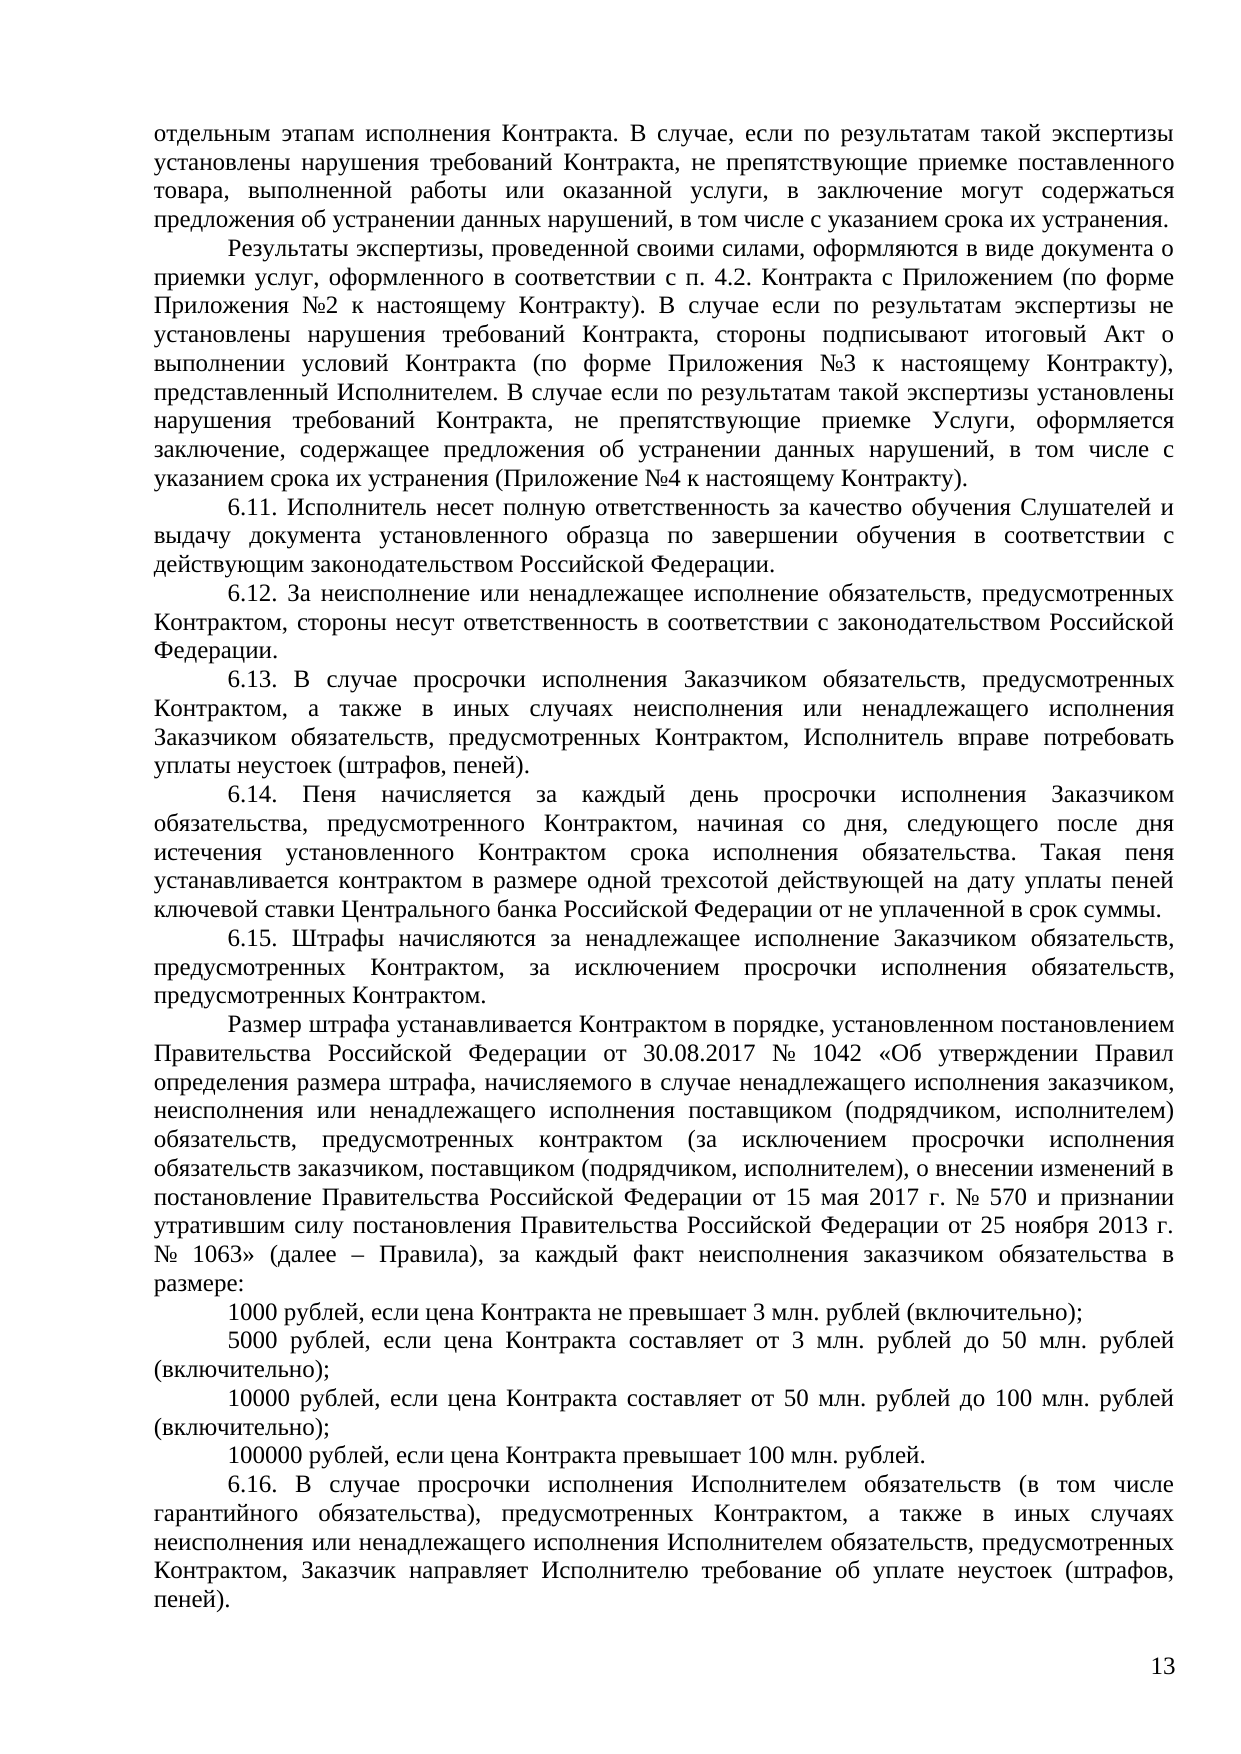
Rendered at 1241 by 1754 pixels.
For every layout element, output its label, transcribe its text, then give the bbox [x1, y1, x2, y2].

text Результаты экспертизы, проведенной своими силами, оформляются в виде документа о приемки услуг, оформленного в соответствии с п. 4.2. Контракта с Приложением (по форме Приложения №2 к настоящему Контракту). В случае если по результатам экспертизы не установлены нарушения требований Контракта, стороны подписывают итоговый Акт о выполнении условий Контракта (по форме Приложения №3 к настоящему Контракту), представленный Исполнителем. В случае если по результатам такой экспертизы установлены нарушения требований Контракта, не препятствующие приемке Услуги, оформляется заключение, содержащее предложения об устранении данных нарушений, в том числе с указанием срока их устранения (Приложение №4 к настоящему Контракту). [153, 233, 1175, 492]
text 6.16. В случае просрочки исполнения Исполнителем обязательств (в том числе гарантийного обязательства), предусмотренных Контрактом, а также в иных случаях неисполнения или ненадлежащего исполнения Исполнителем обязательств, предусмотренных Контрактом, Заказчик направляет Исполнителю требование об уплате неустоек (штрафов, пеней). [153, 1469, 1175, 1613]
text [153, 118, 1175, 233]
text 6.13. В случае просрочки исполнения Заказчиком обязательств, предусмотренных Контрактом, а также в иных случаях неисполнения или ненадлежащего исполнения Заказчиком обязательств, предусмотренных Контрактом, Исполнитель вправе потребовать уплаты неустоек (штрафов, пеней). [153, 664, 1175, 779]
text 6.15. Штрафы начисляются за ненадлежащее исполнение Заказчиком обязательств, предусмотренных Контрактом, за исключением просрочки исполнения обязательств, предусмотренных Контрактом. [153, 923, 1175, 1009]
text 100000 рублей, если цена Контракта превышает 100 млн. рублей. [153, 1441, 1175, 1469]
text 6.12. За неисполнение или ненадлежащее исполнение обязательств, предусмотренных Контрактом, стороны несут ответственность в соответствии с законодательством Российской Федерации. [153, 578, 1175, 664]
text Размер штрафа устанавливается Контрактом в порядке, установленном постановлением Правительства Российской Федерации от 30.08.2017 № 1042 «Об утверждении Правил определения размера штрафа, начисляемого в случае ненадлежащего исполнения заказчиком, неисполнения или ненадлежащего исполнения поставщиком (подрядчиком, исполнителем) обязательств, предусмотренных контрактом (за исключением просрочки исполнения обязательств заказчиком, поставщиком (подрядчиком, исполнителем), о внесении изменений в постановление Правительства Российской Федерации от 15 мая 2017 г. № 570 и признании утратившим силу постановления Правительства Российской Федерации от 25 ноября 2013 г. № 1063» (далее – Правила), за каждый факт неисполнения заказчиком обязательства в размере: [153, 1009, 1175, 1297]
text 1000 рублей, если цена Контракта не превышает 3 млн. рублей (включительно); [153, 1297, 1175, 1326]
text 6.11. Исполнитель несет полную ответственность за качество обучения Слушателей и выдачу документа установленного образца по завершении обучения в соответствии с действующим законодательством Российской Федерации. [153, 492, 1175, 578]
text 5000 рублей, если цена Контракта составляет от 3 млн. рублей до 50 млн. рублей (включительно); [153, 1326, 1175, 1383]
text 10000 рублей, если цена Контракта составляет от 50 млн. рублей до 100 млн. рублей (включительно); [153, 1383, 1175, 1441]
text 6.14. Пеня начисляется за каждый день просрочки исполнения Заказчиком обязательства, предусмотренного Контрактом, начиная со дня, следующего после дня истечения установленного Контрактом срока исполнения обязательства. Такая пеня устанавливается контрактом в размере одной трехсотой действующей на дату уплаты пеней ключевой ставки Центрального банка Российской Федерации от не уплаченной в срок суммы. [153, 779, 1175, 923]
